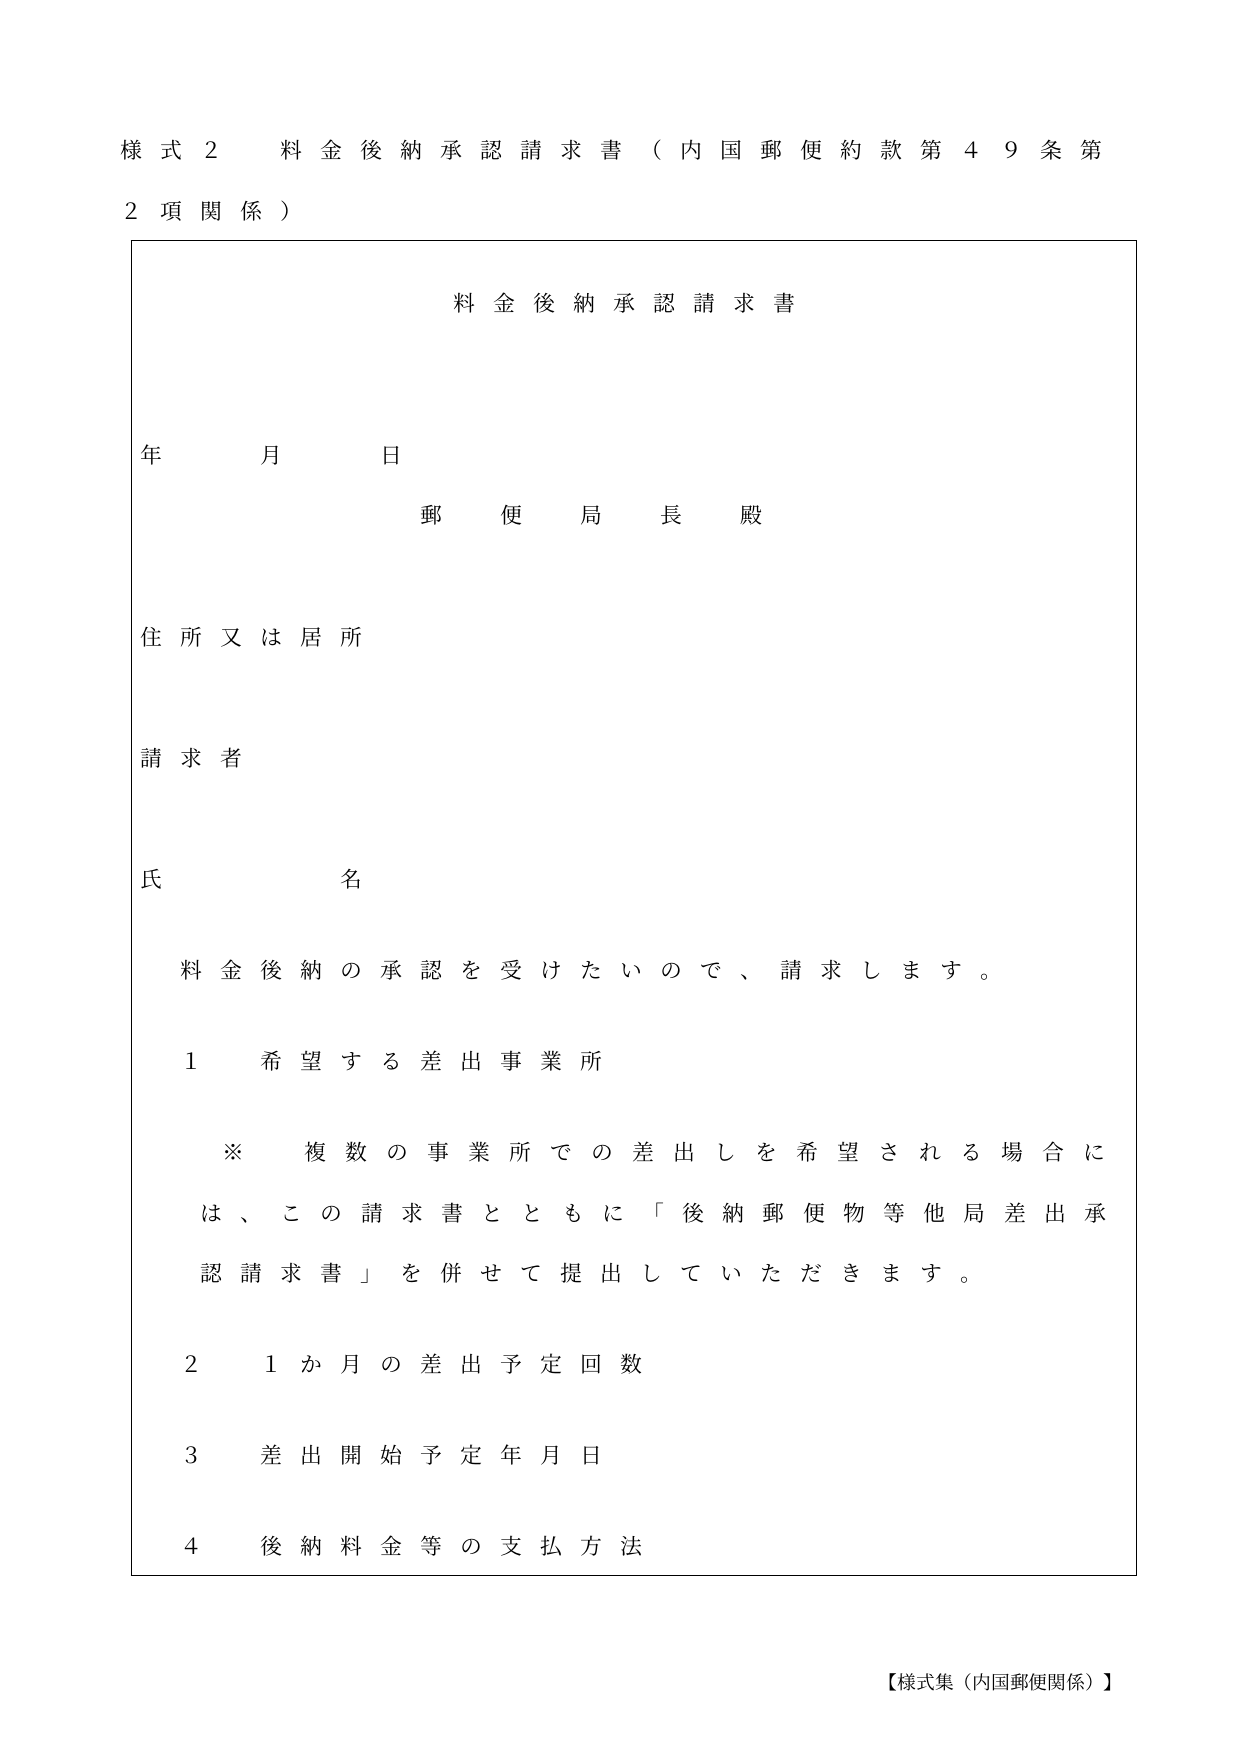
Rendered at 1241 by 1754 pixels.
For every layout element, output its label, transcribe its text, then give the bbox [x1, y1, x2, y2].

text 様式２ 料金後納承認請求書（内国郵便約款第４９条第２項関係） [120, 119, 1120, 240]
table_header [132, 241, 1136, 1575]
